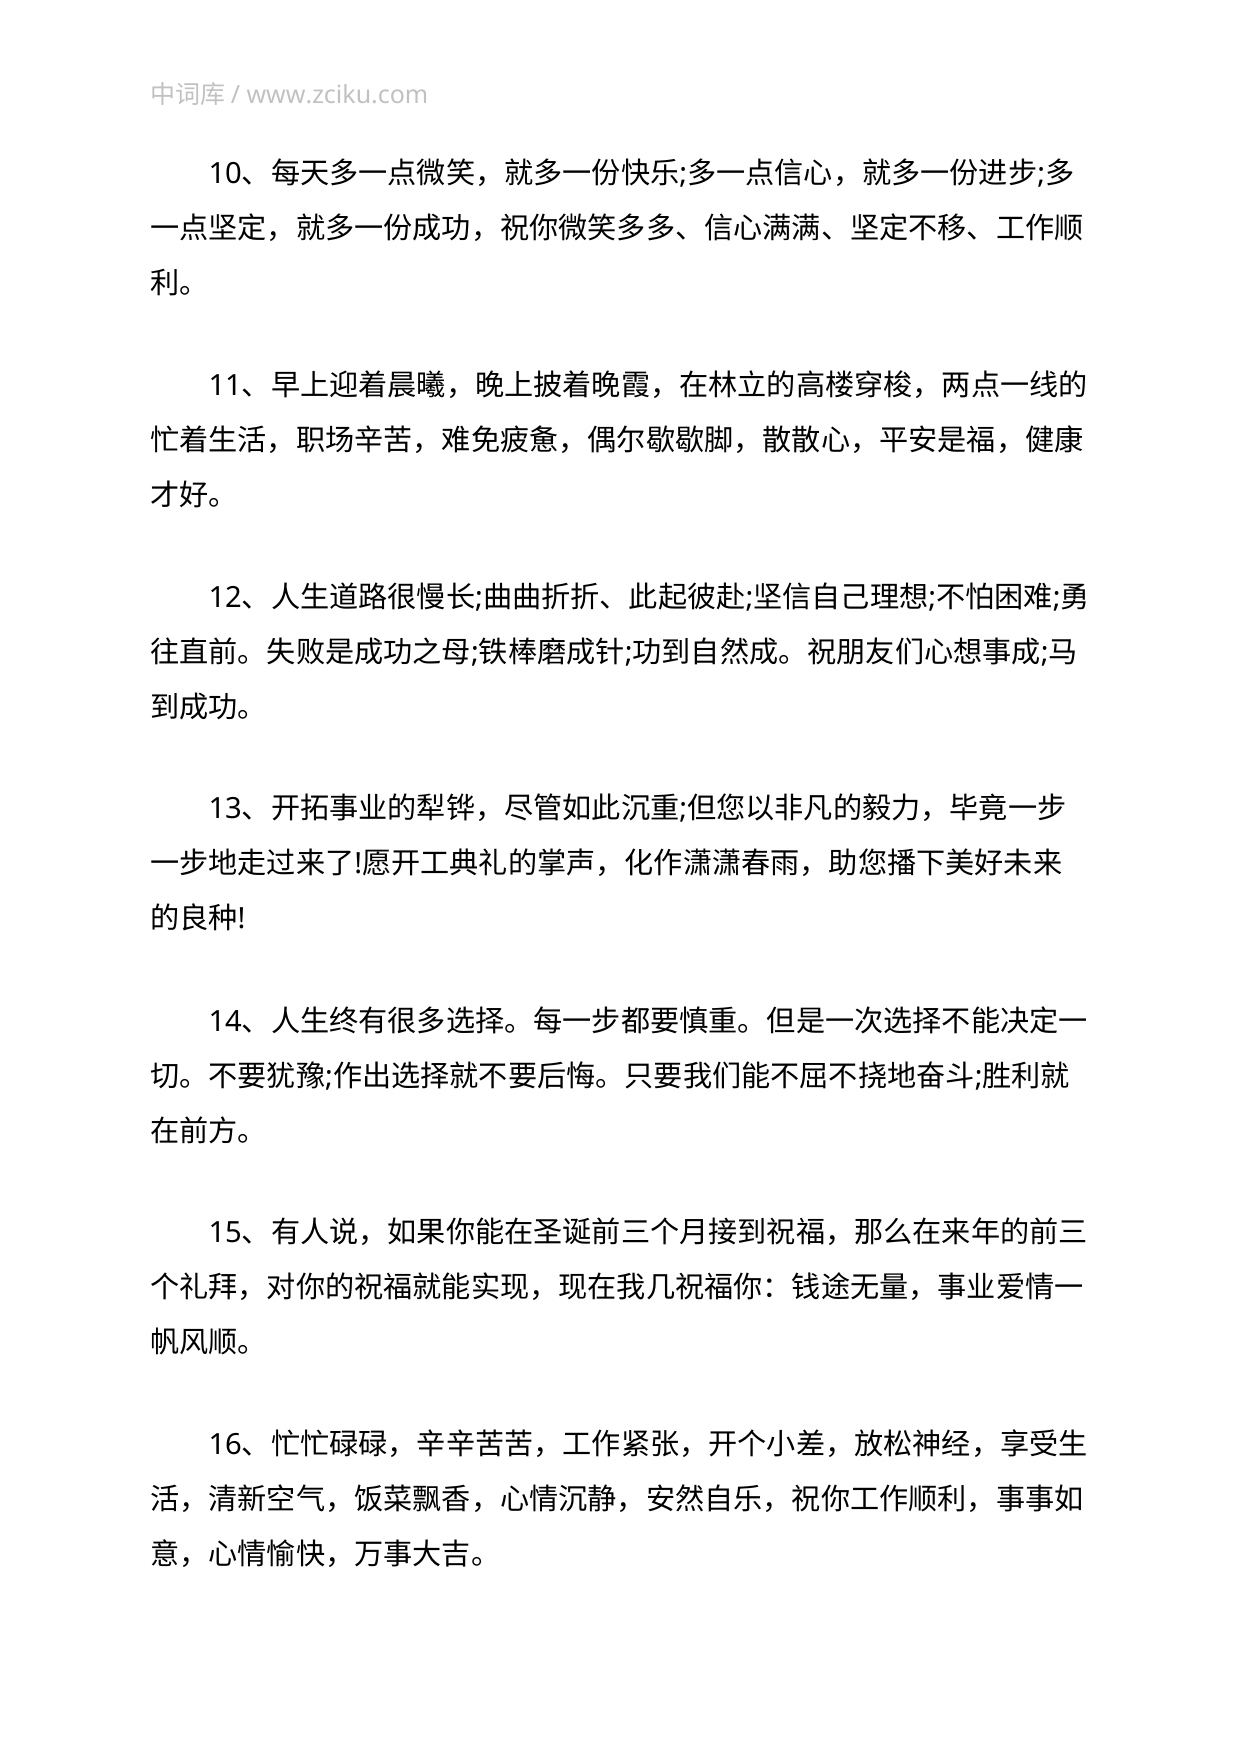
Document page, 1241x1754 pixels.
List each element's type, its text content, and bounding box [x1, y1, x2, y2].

text 11、早上迎着晨曦，晚上披着晚霞，在林立的高楼穿梭，两点一线的忙着生活，职场辛苦，难免疲惫，偶尔歇歇脚，散散心，平安是福，健康才好。 [150, 362, 1090, 514]
text 16、忙忙碌碌，辛辛苦苦，工作紧张，开个小差，放松神经，享受生活，清新空气，饭菜飘香，心情沉静，安然自乐，祝你工作顺利，事事如意，心情愉快，万事大吉。 [150, 1421, 1090, 1573]
text 13、开拓事业的犁铧，尽管如此沉重;但您以非凡的毅力，毕竟一步一步地走过来了!愿开工典礼的掌声，化作潇潇春雨，助您播下美好未来的良种! [150, 785, 1090, 937]
text 15、有人说，如果你能在圣诞前三个月接到祝福，那么在来年的前三个礼拜，对你的祝福就能实现，现在我几祝福你：钱途无量，事业爱情一帆风顺。 [150, 1209, 1090, 1361]
text 10、每天多一点微笑，就多一份快乐;多一点信心，就多一份进步;多一点坚定，就多一份成功，祝你微笑多多、信心满满、坚定不移、工作顺利。 [150, 150, 1090, 302]
text 14、人生终有很多选择。每一步都要慎重。但是一次选择不能决定一切。不要犹豫;作出选择就不要后悔。只要我们能不屈不挠地奋斗;胜利就在前方。 [150, 997, 1090, 1149]
text 12、人生道路很慢长;曲曲折折、此起彼赴;坚信自己理想;不怕困难;勇往直前。失败是成功之母;铁棒磨成针;功到自然成。祝朋友们心想事成;马到成功。 [150, 573, 1090, 726]
